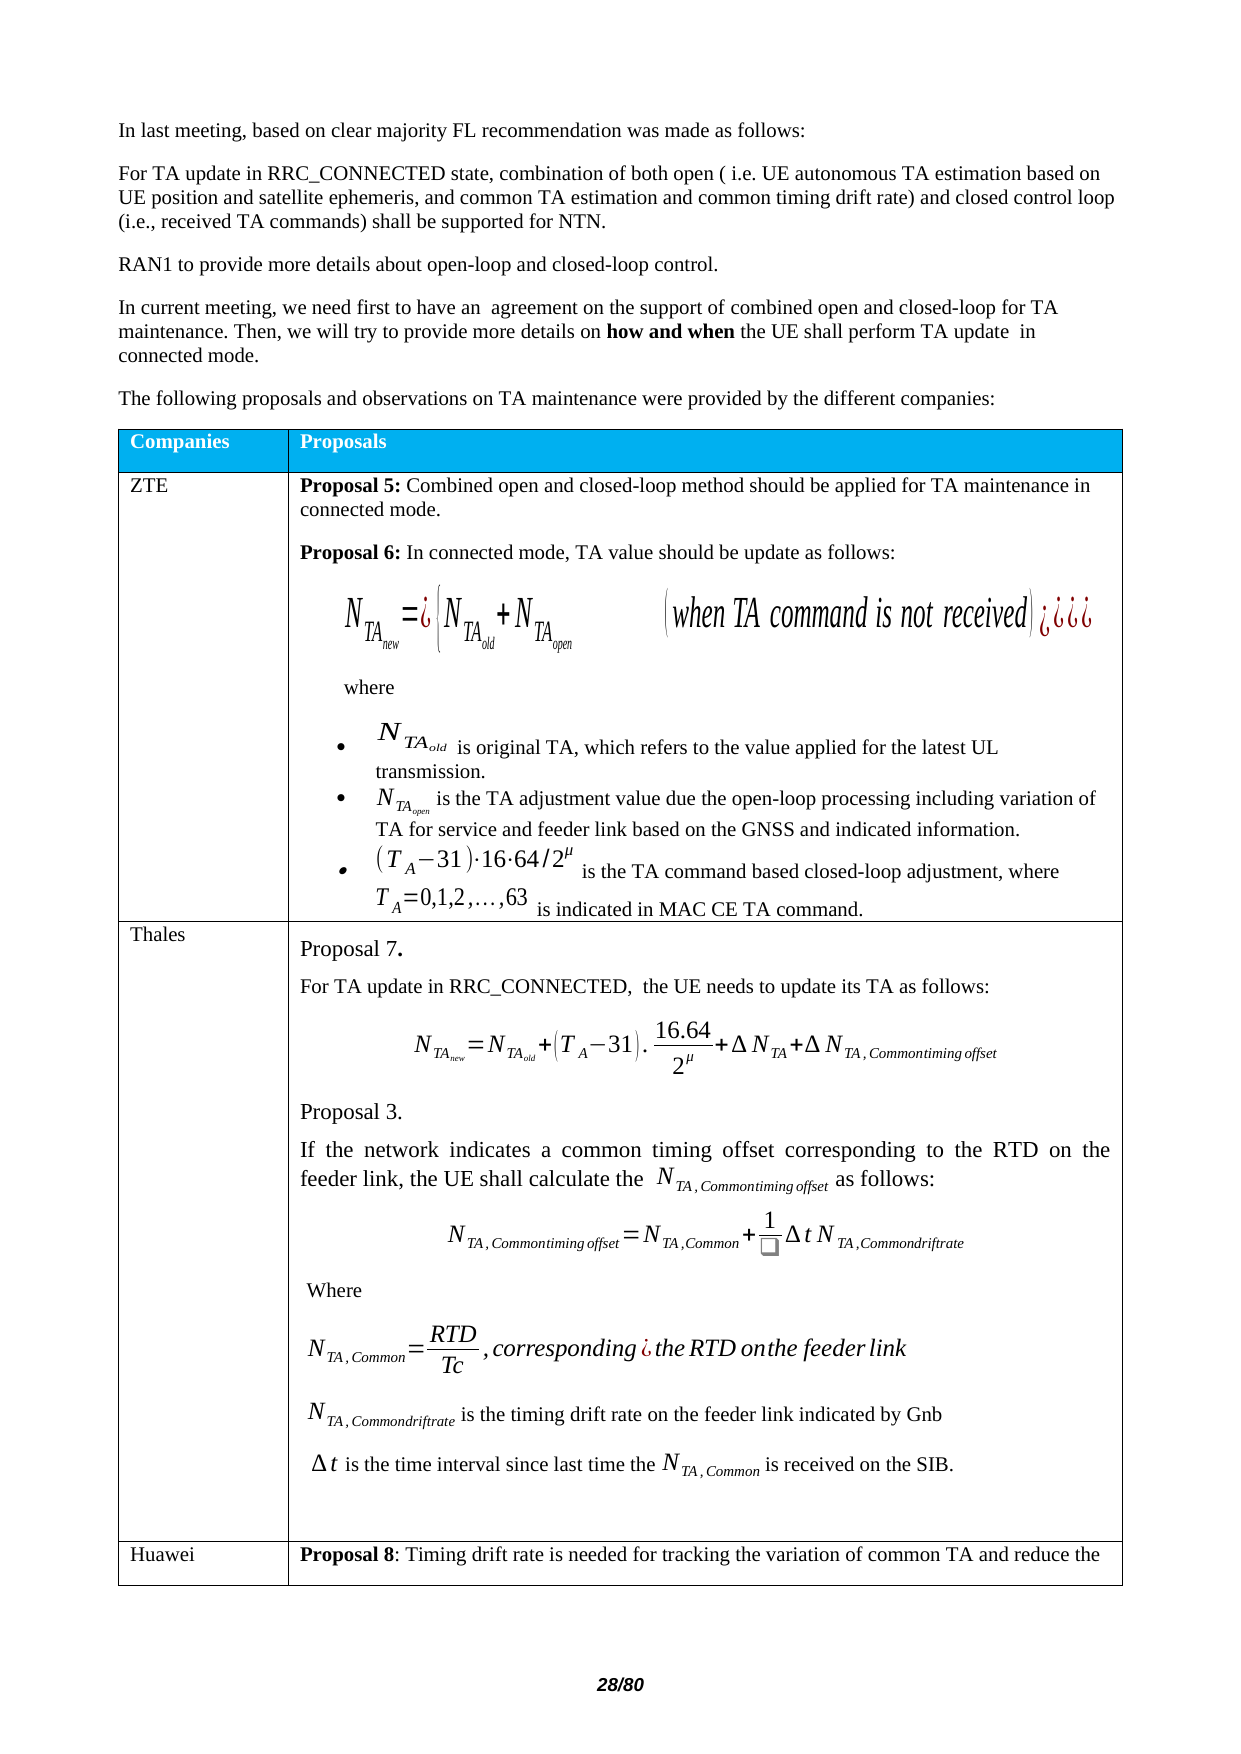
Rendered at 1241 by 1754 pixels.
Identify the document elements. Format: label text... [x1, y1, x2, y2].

text RAN1 to provide more details about open-loop and closed-loop control. [118, 252, 1122, 276]
table_cell Huawei [119, 1542, 288, 1585]
table_header Companies [119, 430, 288, 472]
table_header Proposals [289, 430, 1122, 472]
text In last meeting, based on clear majority FL recommendation was made as follows: [118, 118, 1122, 142]
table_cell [289, 1542, 1122, 1585]
table_cell Thales [119, 922, 288, 1541]
text For TA update in RRC_CONNECTED state, combination of both open ( i.e. UE autonomous TA estimation based on UE position and satellite ephemeris, and common TA estimation and common timing drift rate) and closed control loop (i.e., received TA commands) shall be supported for NTN. [118, 161, 1122, 233]
text The following proposals and observations on TA maintenance were provided by the different companies: [118, 386, 1122, 410]
table_cell Proposal 5: Combined open and closed-loop method should be applied for TA maintenance in connected mode. Proposal 6: In connected mode, TA value should be update as follows: where is original TA, which refers to the value applied for the latest UL transmission. is the TA adjustment value due the open-loop processing including variation of TA for service and feeder link based on the GNSS and indicated information. is the TA command based closed-loop adjustment, where is indicated in MAC CE TA command. [289, 473, 1122, 921]
table_cell Proposal 7. For TA update in RRC_CONNECTED, the UE needs to update its TA as follows: Proposal 3. If the network indicates a common timing offset corresponding to the RTD on the feeder link, the UE shall calculate the as follows: Where is the timing drift rate on the feeder link indicated by Gnb is the time interval since last time the is received on the SIB. [289, 922, 1122, 1541]
text In current meeting, we need first to have an agreement on the support of combined open and closed-loop for TA maintenance. Then, we will try to provide more details on how and when the UE shall perform TA update in connected mode. [118, 295, 1122, 367]
table_cell ZTE [119, 473, 288, 921]
